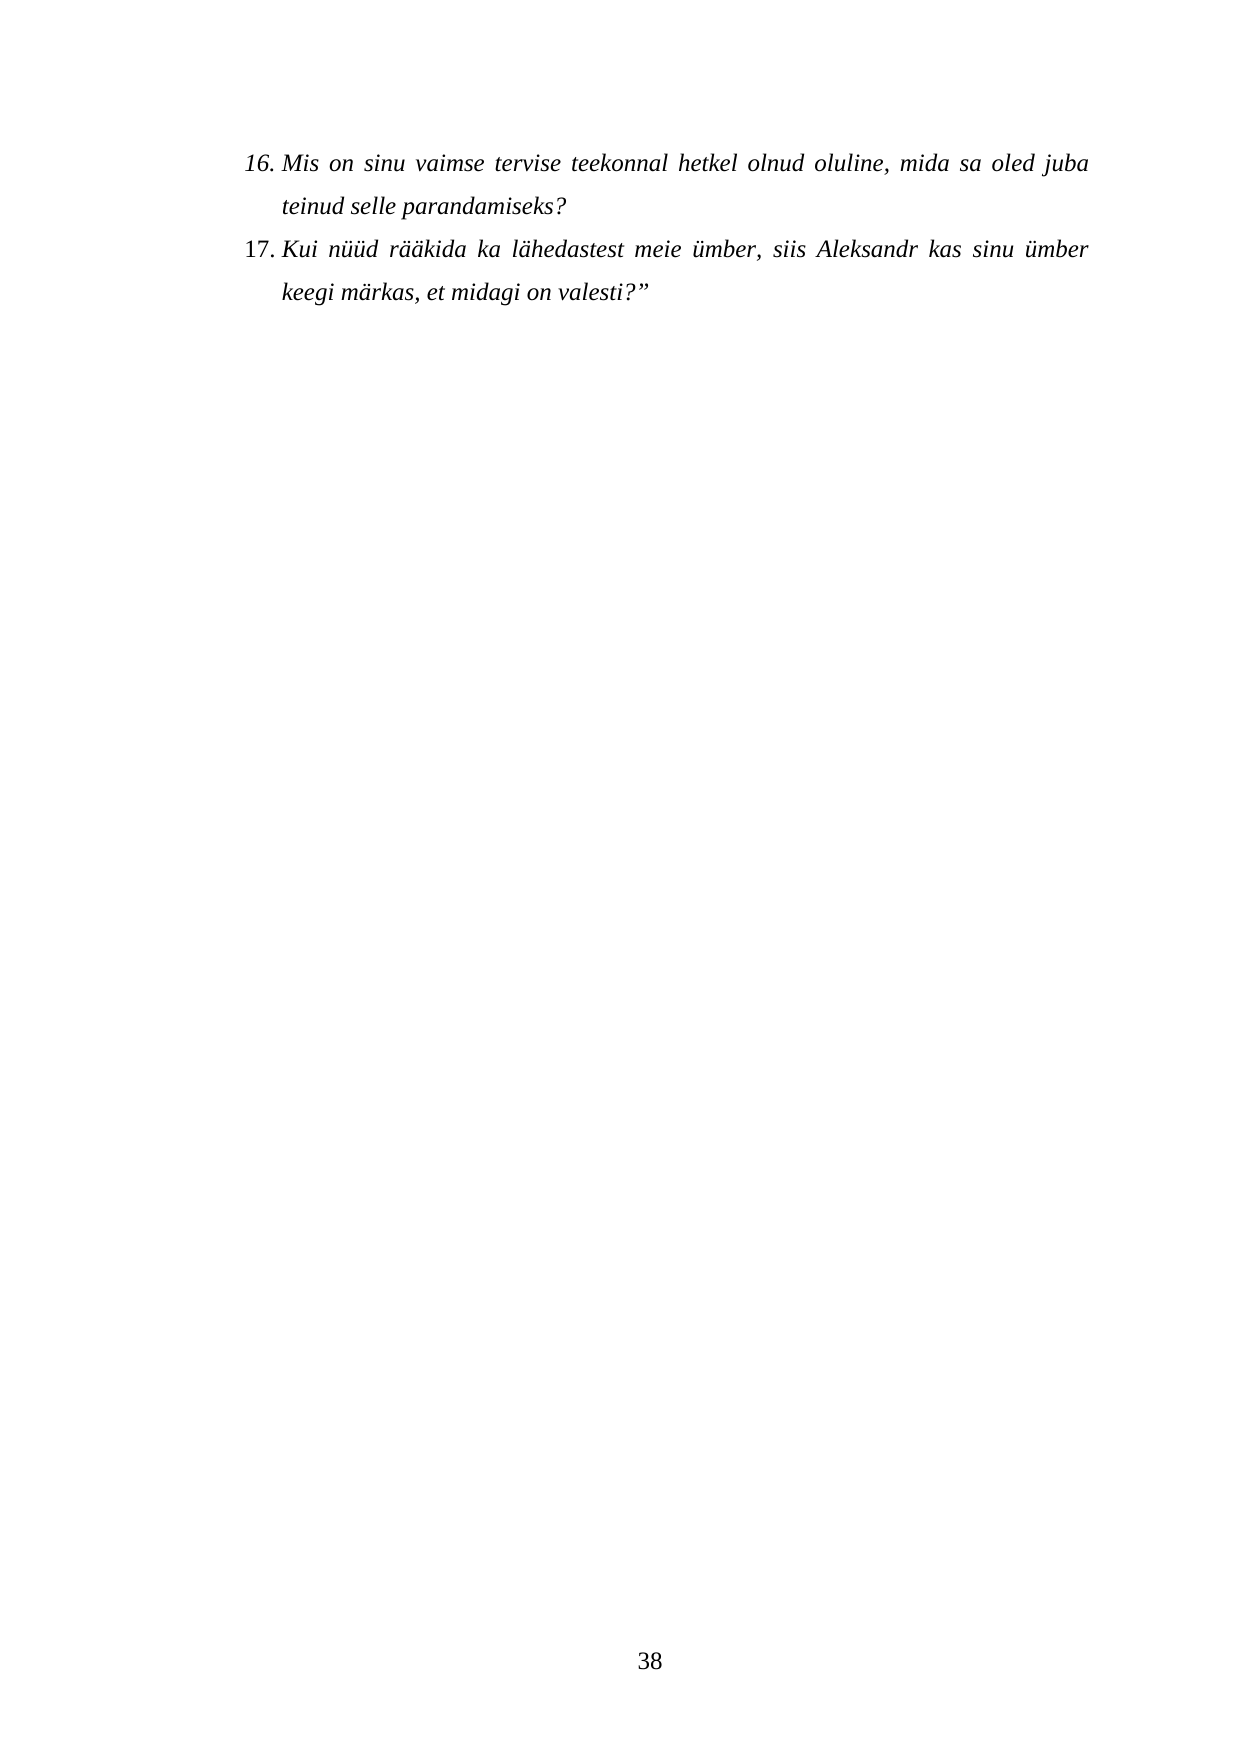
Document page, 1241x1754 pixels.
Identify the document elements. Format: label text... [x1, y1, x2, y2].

list Kui nüüd rääkida ka lähedastest meie ümber, siis Aleksandr kas sinu ümber keegi märkas, et midagi on valesti?” [244, 234, 1093, 306]
list Mis on sinu vaimse tervise teekonnal hetkel olnud oluline, mida sa oled juba teinud selle parandamiseks? [244, 148, 1093, 219]
